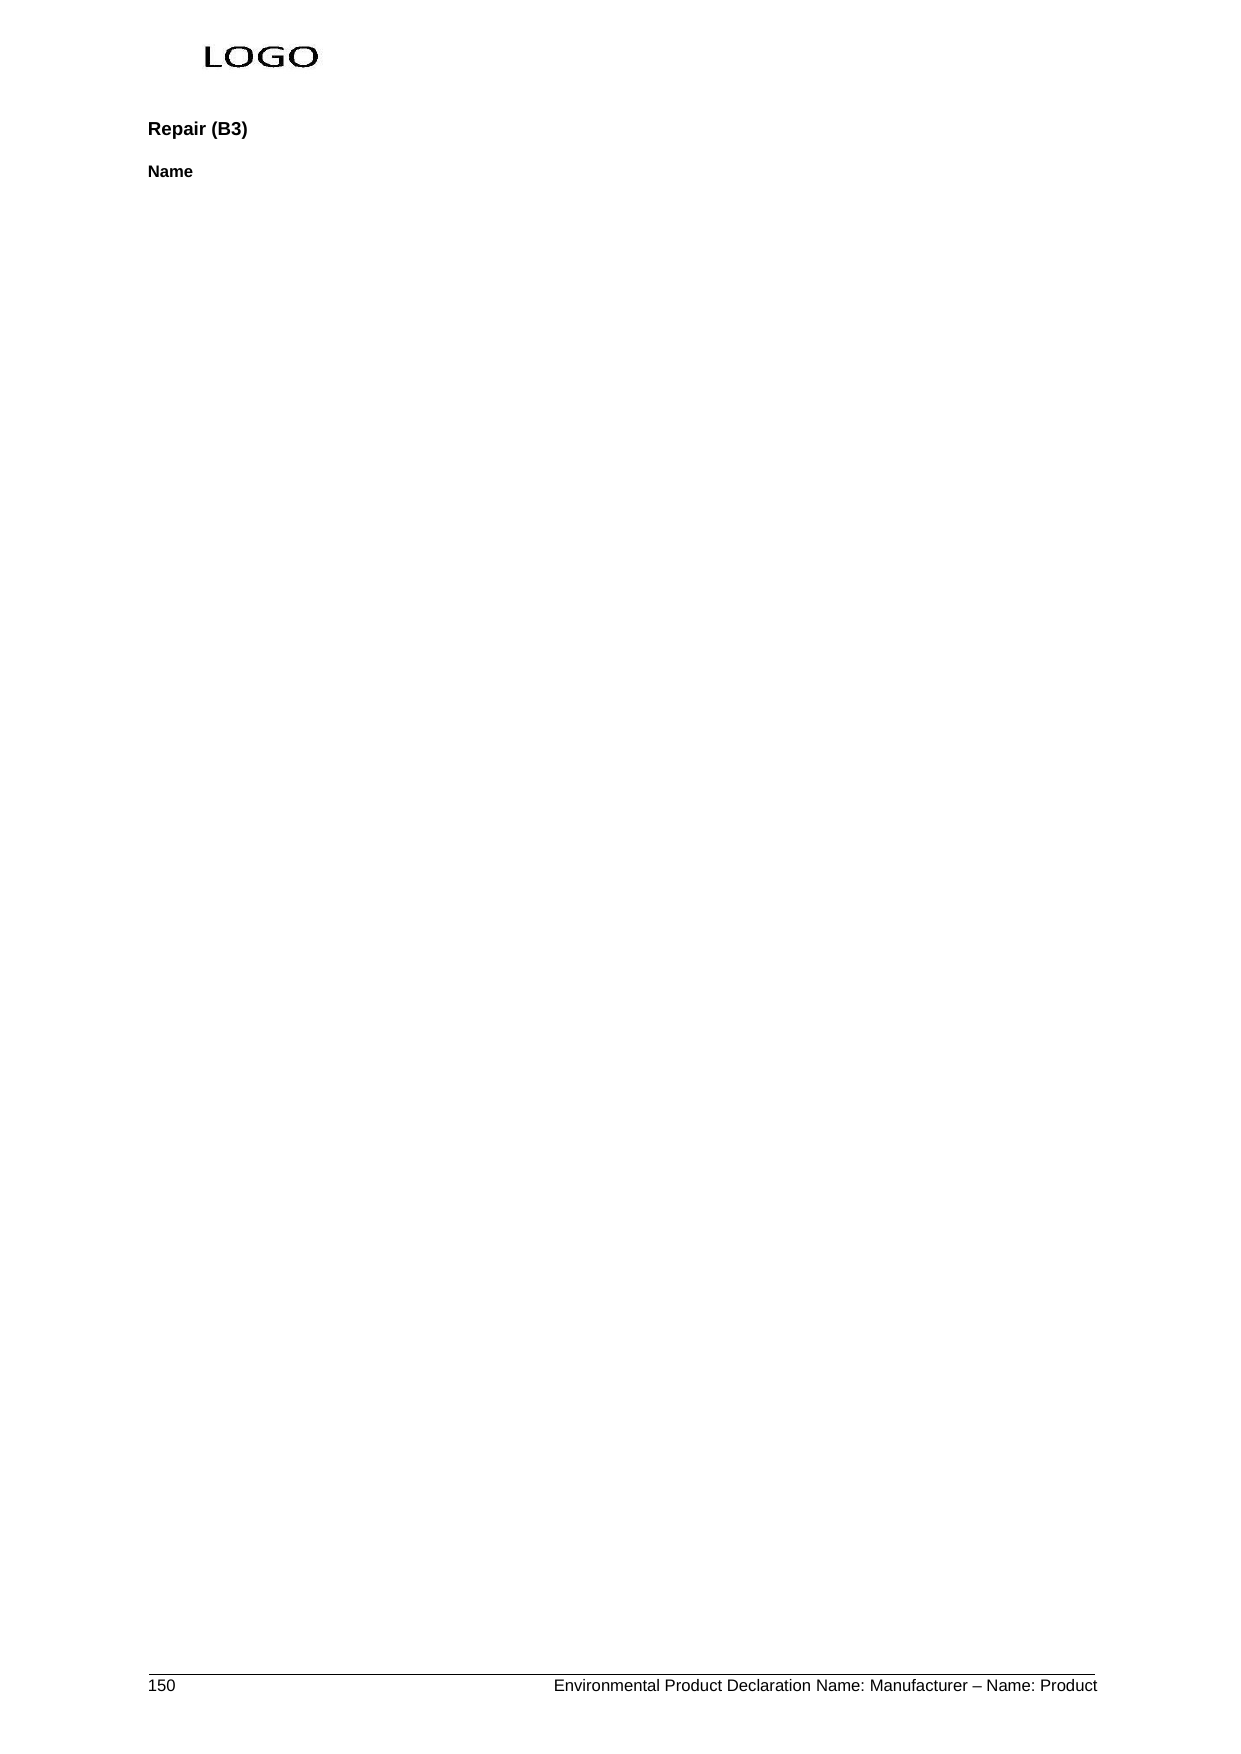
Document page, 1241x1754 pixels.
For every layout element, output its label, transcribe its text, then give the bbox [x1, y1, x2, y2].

picture [148, 13, 623, 102]
text Repair (B3) [148, 118, 248, 140]
